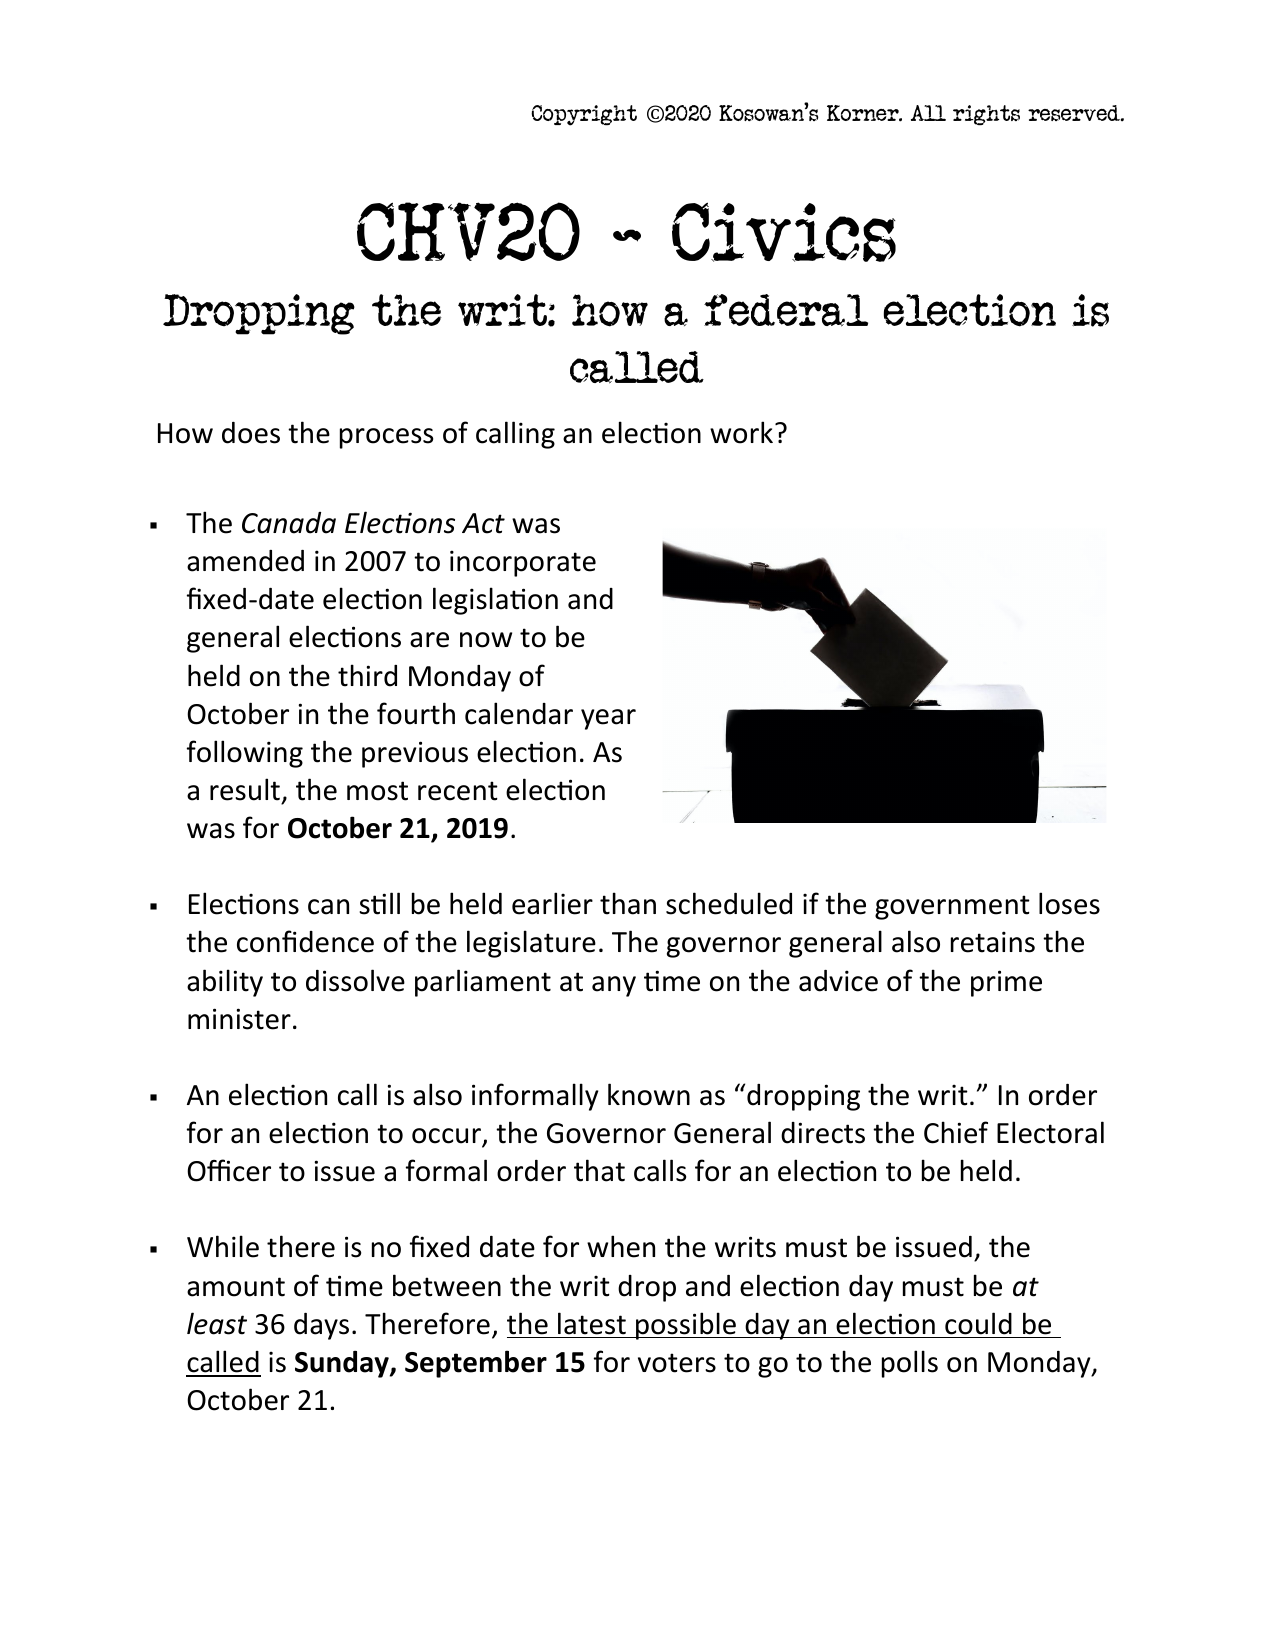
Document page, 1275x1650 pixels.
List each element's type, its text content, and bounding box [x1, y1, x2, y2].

list While there is no fixed date for when the writs must be issued, the amount of time between the writ drop and election day must be at least 36 days. Therefore, the latest possible day an election could be called is Sunday, September 15 for voters to go to the polls on Monday, October 21. [148, 1227, 1125, 1418]
list Elections can still be held earlier than scheduled if the government loses the confidence of the legislature. The governor general also retains the ability to dissolve parliament at any time on the advice of the prime minister. [148, 884, 1125, 1037]
picture [662, 528, 1106, 823]
text How does the process of calling an election work? [150, 413, 1125, 480]
text CHV2O ~ Civics Dropping the writ: how a federal election is called [150, 183, 1125, 393]
list An election call is also informally known as “dropping the writ.” In order for an election to occur, the Governor General directs the Chief Electoral Officer to issue a formal order that calls for an election to be held. [148, 1075, 1125, 1189]
